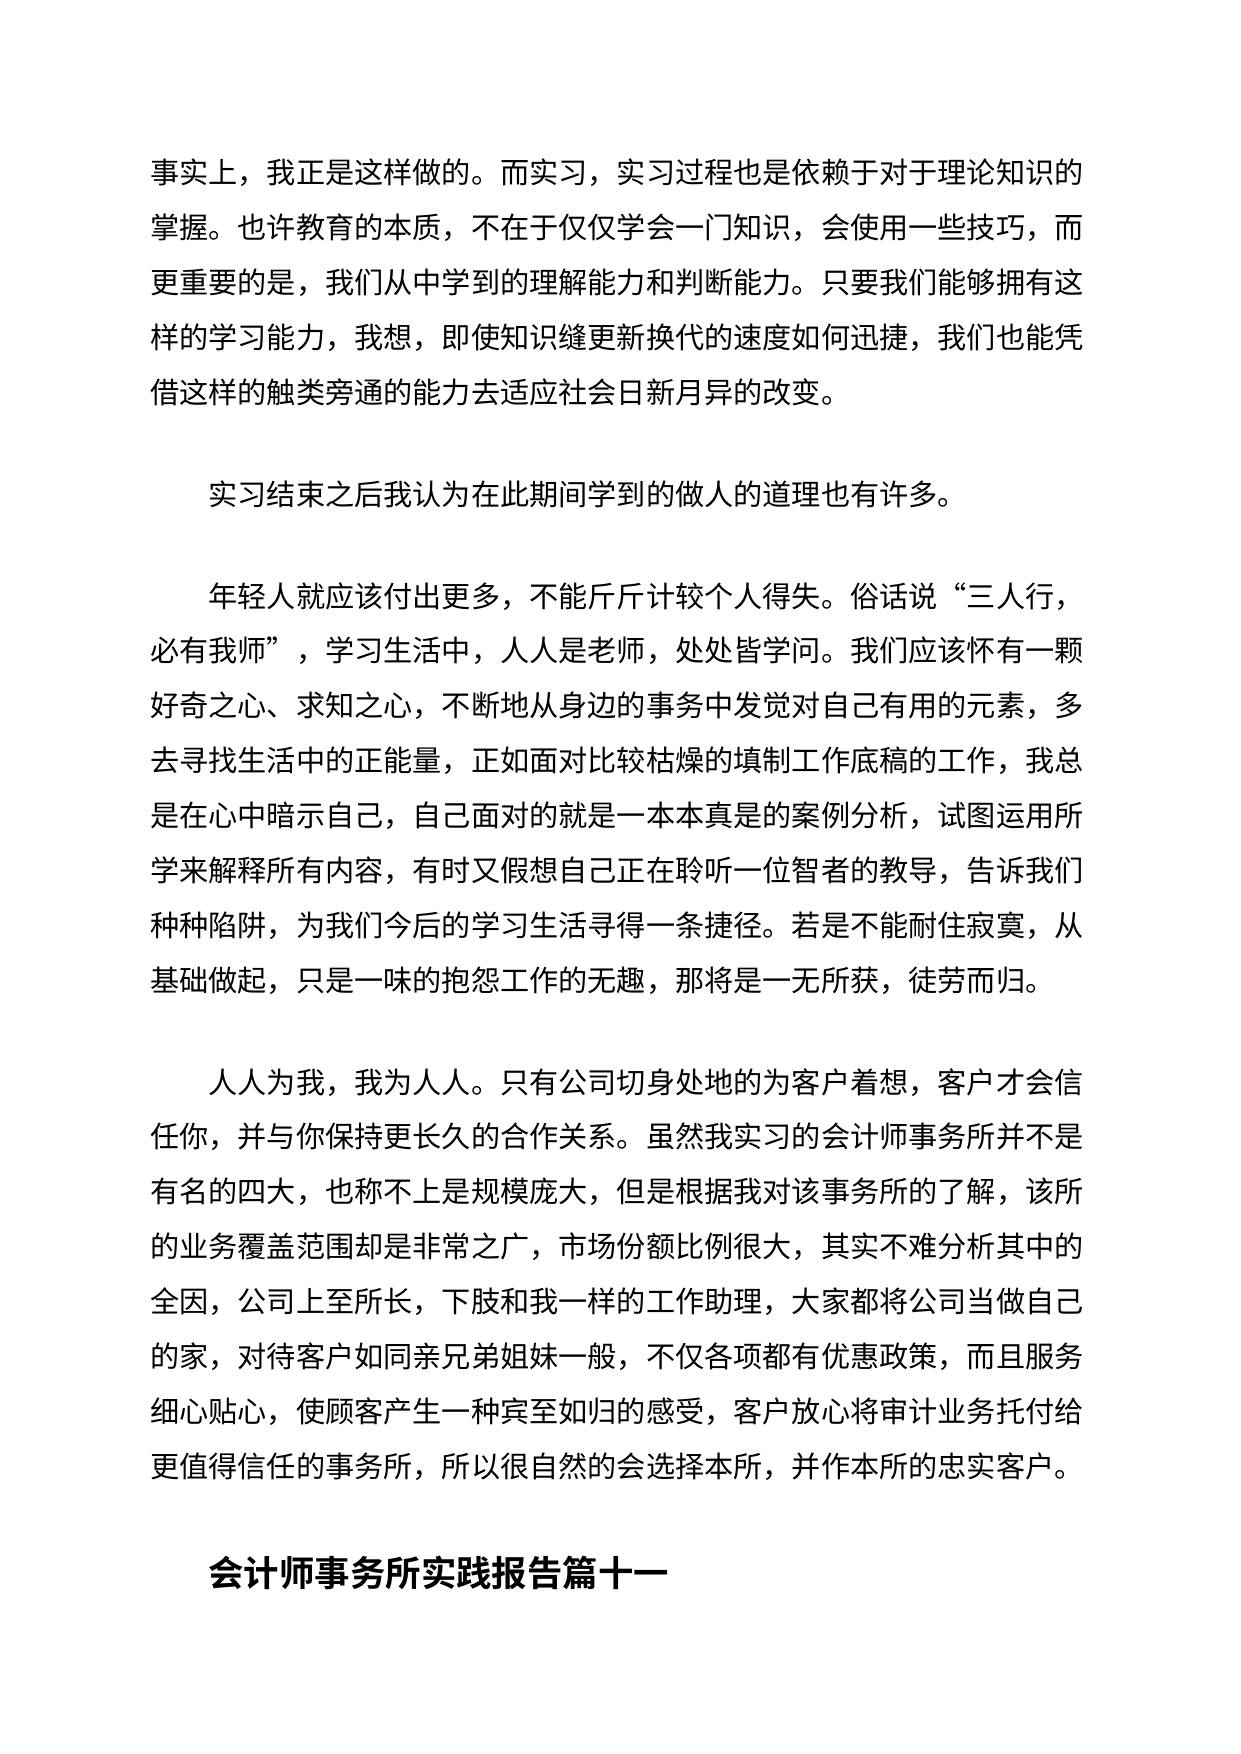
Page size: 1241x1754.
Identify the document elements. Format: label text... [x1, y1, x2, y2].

text 会计师事务所实践报告篇十一 [150, 1545, 1090, 1596]
text 年轻人就应该付出更多，不能斤斤计较个人得失。俗话说“三人行，必有我师”，学习生活中，人人是老师，处处皆学问。我们应该怀有一颗好奇之心、求知之心，不断地从身边的事务中发觉对自己有用的元素，多去寻找生活中的正能量，正如面对比较枯燥的填制工作底稿的工作，我总是在心中暗示自己，自己面对的就是一本本真是的案例分析，试图运用所学来解释所有内容，有时又假想自己正在聆听一位智者的教导，告诉我们种种陷阱，为我们今后的学习生活寻得一条捷径。若是不能耐住寂寞，从基础做起，只是一味的抱怨工作的无趣，那将是一无所获，徒劳而归。 [150, 573, 1090, 1000]
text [150, 150, 1090, 412]
text 人人为我，我为人人。只有公司切身处地的为客户着想，客户才会信任你，并与你保持更长久的合作关系。虽然我实习的会计师事务所并不是有名的四大，也称不上是规模庞大，但是根据我对该事务所的了解，该所的业务覆盖范围却是非常之广，市场份额比例很大，其实不难分析其中的全因，公司上至所长，下肢和我一样的工作助理，大家都将公司当做自己的家，对待客户如同亲兄弟姐妹一般，不仅各项都有优惠政策，而且服务细心贴心，使顾客产生一种宾至如归的感受，客户放心将审计业务托付给更值得信任的事务所，所以很自然的会选择本所，并作本所的忠实客户。 [150, 1059, 1090, 1486]
text 实习结束之后我认为在此期间学到的做人的道理也有许多。 [150, 471, 1090, 514]
